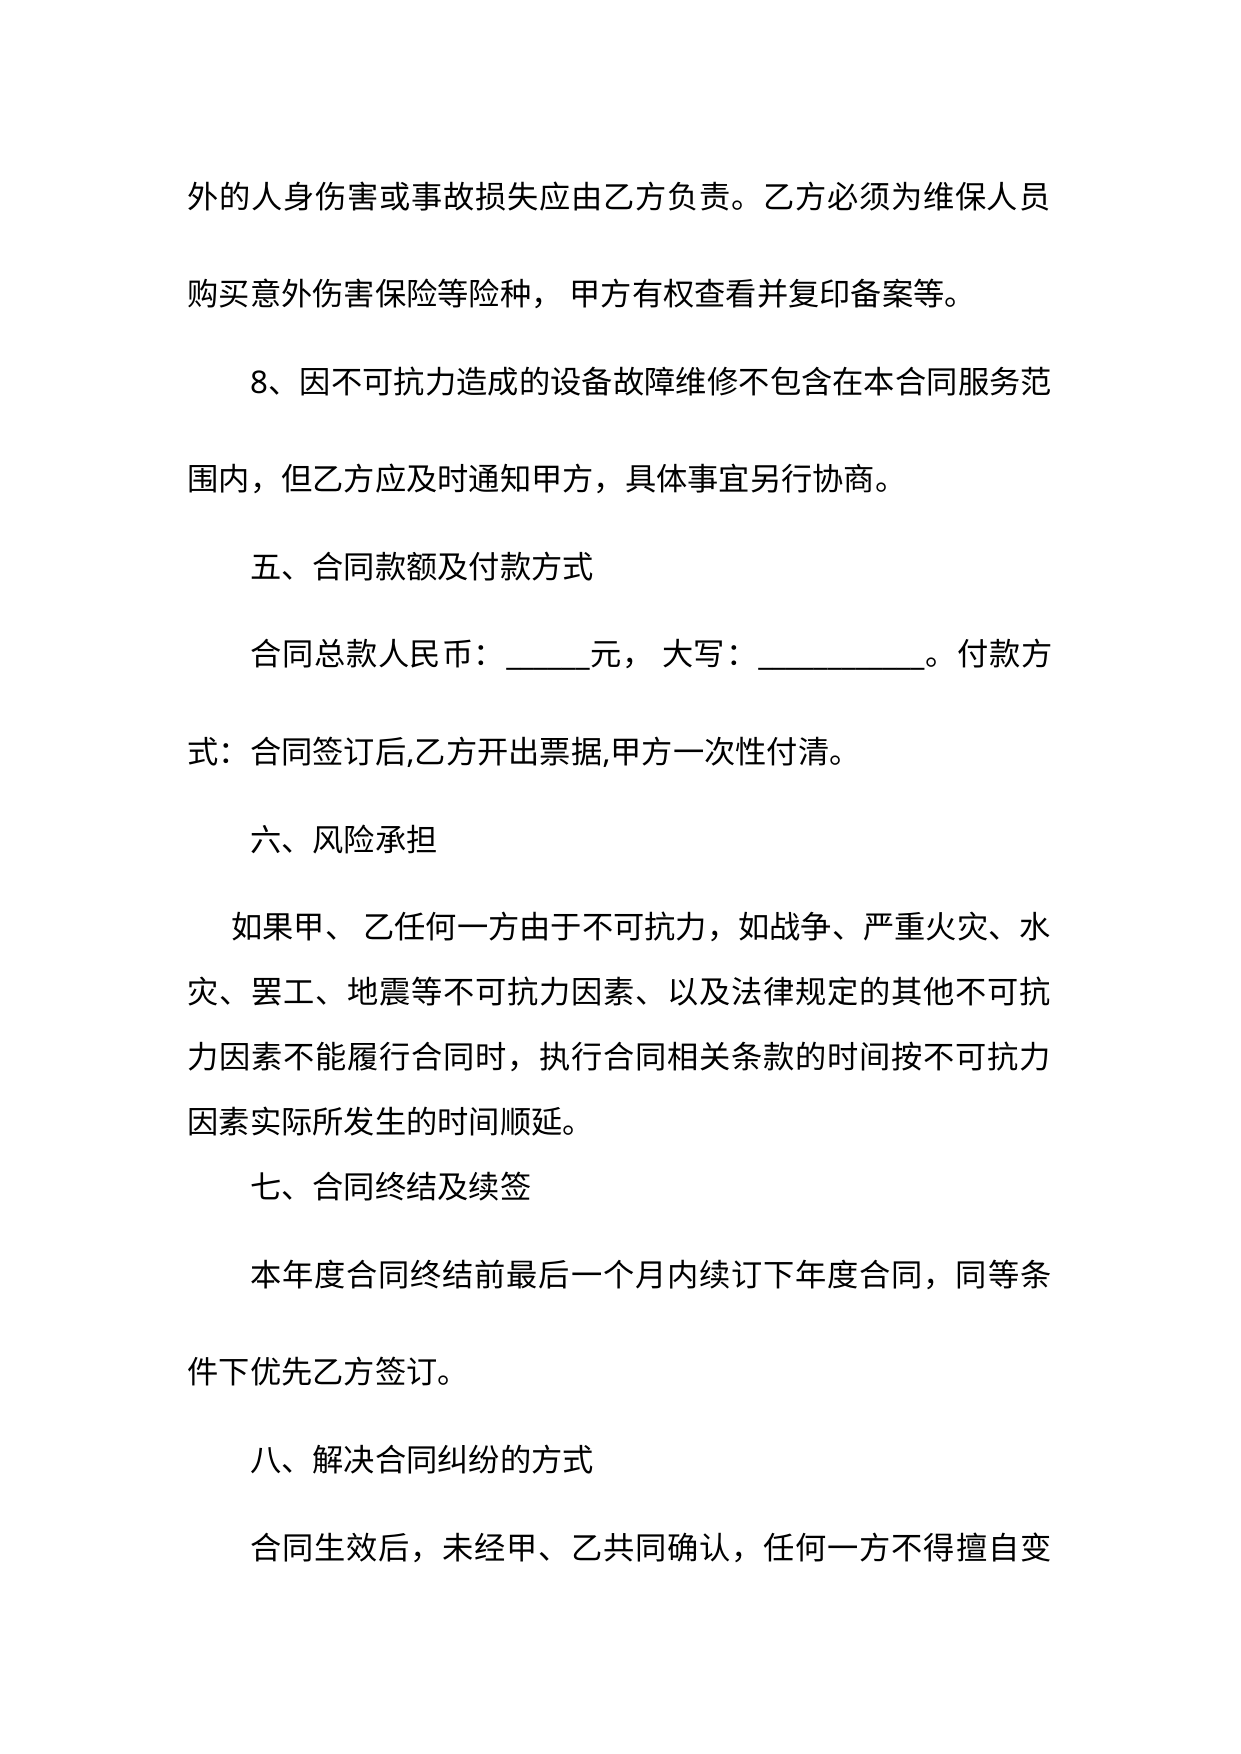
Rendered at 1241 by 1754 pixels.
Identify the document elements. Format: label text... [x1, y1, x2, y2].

text 八、解决合同纠纷的方式 [187, 1425, 1053, 1490]
text 七、合同终结及续签 [187, 1153, 1053, 1218]
text 六、风险承担 [187, 805, 1053, 870]
text 8、因不可抗力造成的设备故障维修不包含在本合同服务范围内，但乙方应及时通知甲方，具体事宜另行协商。 [187, 347, 1053, 509]
text 五、合同款额及付款方式 [187, 532, 1053, 597]
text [187, 1513, 1053, 1578]
text 本年度合同终结前最后一个月内续订下年度合同，同等条件下优先乙方签订。 [187, 1240, 1053, 1403]
text 如果甲、 乙任何一方由于不可抗力，如战争、严重火灾、水灾、罢工、地震等不可抗力因素、以及法律规定的其他不可抗力因素不能履行合同时，执行合同相关条款的时间按不可抗力因素实际所发生的时间顺延。 [187, 893, 1053, 1153]
text 合同总款人民币：______元， 大写：____________。付款方式：合同签订后,乙方开出票据,甲方一次性付清。 [187, 620, 1053, 782]
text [187, 162, 1053, 324]
